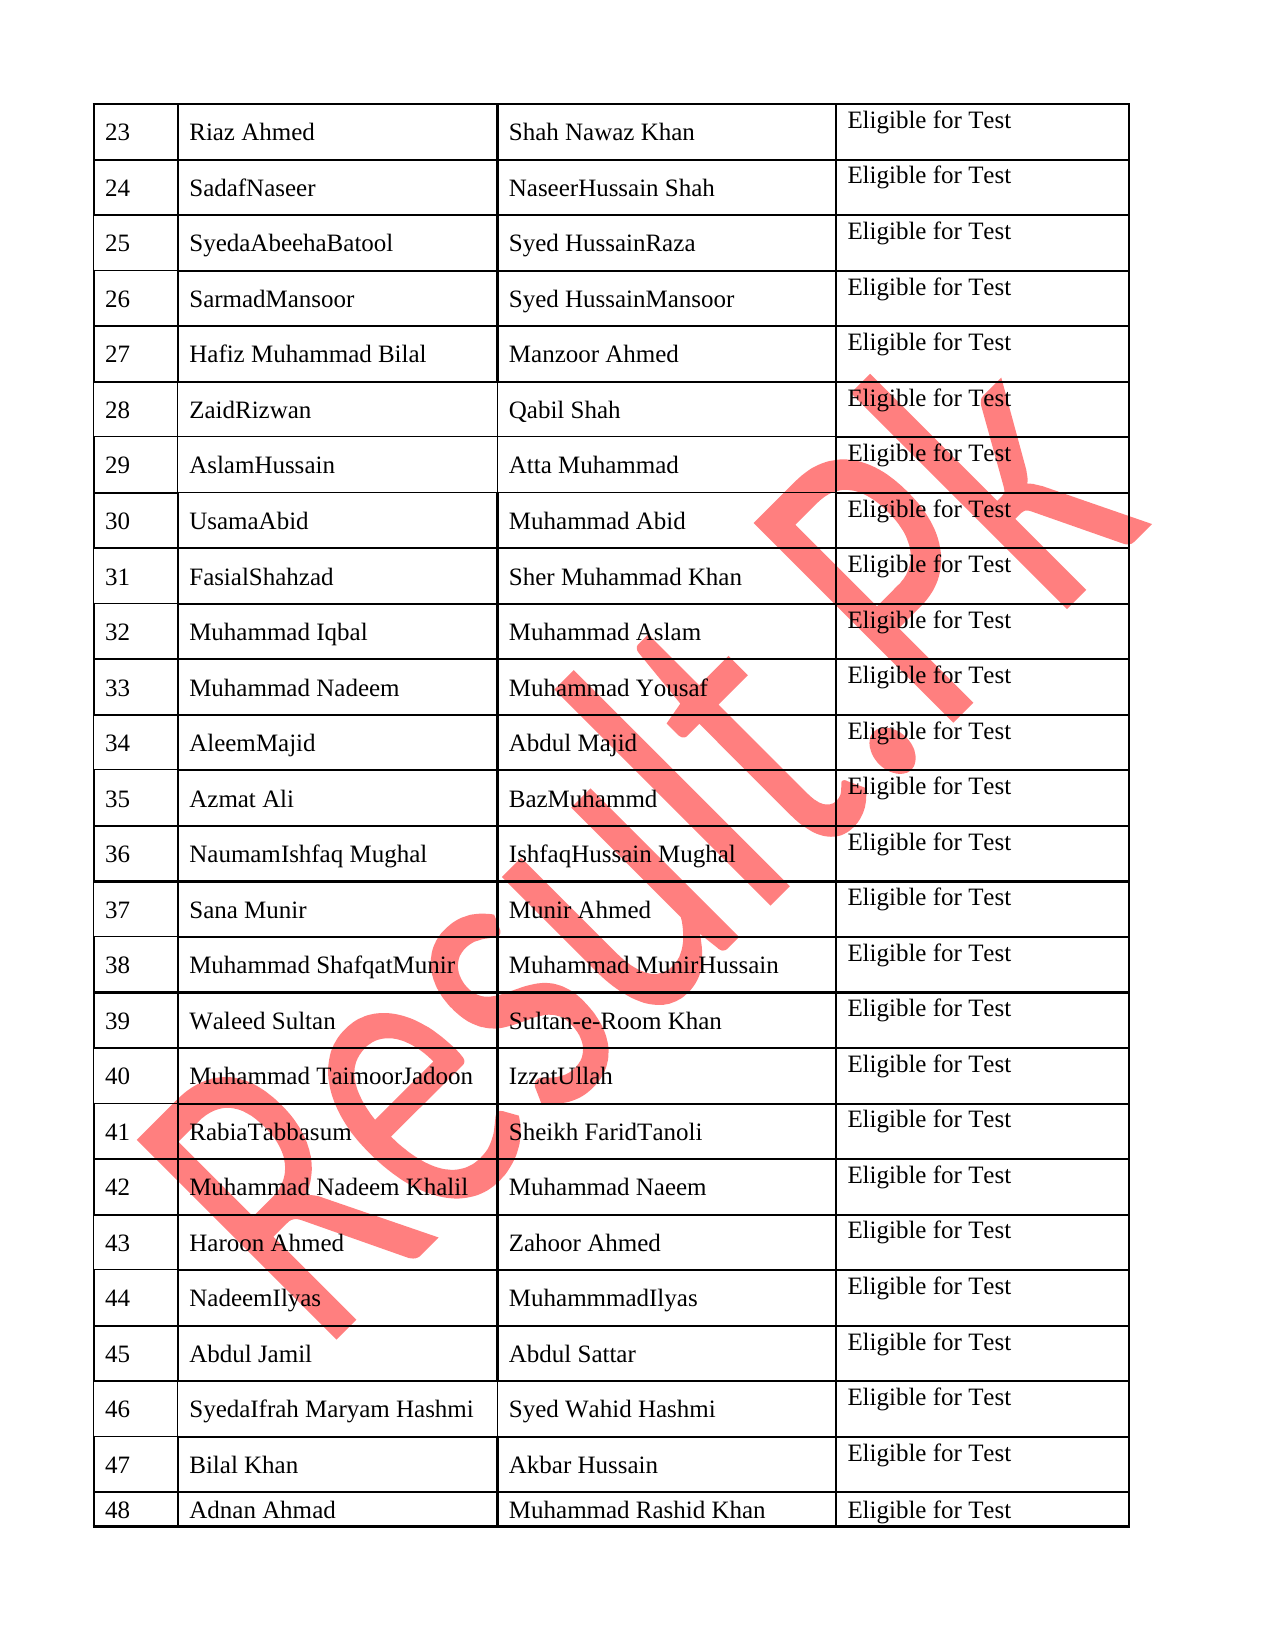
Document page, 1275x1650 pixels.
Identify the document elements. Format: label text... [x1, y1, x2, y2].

table_cell 25 [94, 216, 177, 269]
table_cell Eligible for Test [837, 938, 1128, 991]
table_cell SadafNaseer [179, 161, 496, 214]
table_cell Eligible for Test [837, 383, 1128, 436]
table_cell Eligible for Test [837, 1105, 1128, 1158]
table_cell Eligible for Test [837, 1493, 1128, 1525]
table_cell NadeemIlyas [179, 1271, 496, 1324]
table_cell Abdul Majid [499, 716, 835, 769]
table_cell 36 [95, 827, 177, 880]
table_cell Eligible for Test [837, 1216, 1128, 1269]
table_cell Akbar Hussain [499, 1438, 835, 1491]
table_cell AslamHussain [178, 437, 497, 492]
table_cell Eligible for Test [837, 1327, 1128, 1380]
table_cell Eligible for Test [837, 1382, 1128, 1436]
table_cell 35 [95, 770, 177, 825]
table_cell Eligible for Test [837, 994, 1128, 1047]
table_cell 48 [95, 1493, 177, 1525]
table_cell Sher Muhammad Khan [499, 549, 835, 603]
table_cell Munir Ahmed [499, 883, 835, 936]
table_cell 45 [95, 1327, 177, 1380]
table_cell 41 [95, 1104, 177, 1158]
table_cell Eligible for Test [837, 494, 1128, 547]
table_cell IshfaqHussain Mughal [499, 827, 835, 880]
table_cell 46 [94, 1382, 177, 1436]
table_cell Riaz Ahmed [179, 105, 496, 158]
table_cell Abdul Jamil [179, 1327, 496, 1380]
table_cell UsamaAbid [179, 493, 496, 547]
table_cell Muhammad Iqbal [179, 605, 496, 658]
table_cell 29 [95, 437, 177, 492]
table_cell SyedaAbeehaBatool [179, 216, 496, 269]
table_cell Eligible for Test [837, 438, 1128, 492]
table_cell Muhammad ShafqatMunir [179, 938, 496, 991]
table_cell 30 [95, 494, 177, 547]
table_cell Eligible for Test [837, 105, 1128, 158]
table_cell Syed HussainRaza [499, 216, 835, 269]
table_cell Muhammad Naeem [499, 1160, 835, 1213]
table_cell Zahoor Ahmed [499, 1216, 835, 1269]
table_cell 31 [94, 549, 177, 603]
table_cell Eligible for Test [837, 1438, 1128, 1491]
table_cell Sheikh FaridTanoli [499, 1105, 835, 1158]
table_cell SyedaIfrah Maryam Hashmi [178, 1382, 497, 1436]
table_cell 39 [95, 994, 177, 1047]
table_cell NaumamIshfaq Mughal [179, 827, 496, 880]
table_cell 32 [95, 604, 177, 658]
table_cell 27 [95, 327, 177, 381]
table_cell Eligible for Test [837, 1160, 1128, 1213]
table_cell Eligible for Test [837, 1049, 1128, 1102]
table_cell Bilal Khan [179, 1438, 496, 1491]
table_cell Adnan Ahmad [179, 1493, 496, 1525]
table_cell 47 [95, 1437, 177, 1491]
table_cell Abdul Sattar [499, 1327, 835, 1380]
table_cell 24 [95, 161, 177, 214]
table_cell Atta Muhammad [498, 437, 835, 492]
table_cell Eligible for Test [837, 1271, 1128, 1324]
table_cell FasialShahzad [179, 549, 496, 603]
table_cell Waleed Sultan [179, 994, 496, 1047]
table_cell 38 [95, 937, 177, 991]
table_cell MuhammmadIlyas [499, 1271, 835, 1324]
table_cell Eligible for Test [837, 272, 1128, 325]
table_cell 33 [95, 660, 177, 714]
table_cell RabiaTabbasum [179, 1105, 496, 1158]
table_cell Muhammad Nadeem Khalil [179, 1160, 496, 1213]
table_cell Muhammad Nadeem [179, 660, 496, 714]
table_cell IzzatUllah [499, 1049, 835, 1102]
table_cell 40 [94, 1049, 177, 1102]
table_cell Manzoor Ahmed [499, 327, 835, 381]
table_cell Eligible for Test [837, 216, 1128, 269]
table_cell Eligible for Test [837, 660, 1128, 714]
table_cell Eligible for Test [837, 827, 1128, 880]
table_cell Muhammad Aslam [499, 605, 835, 658]
table_cell Muhammad TaimoorJadoon [179, 1049, 496, 1102]
table_cell Muhammad Abid [499, 493, 835, 547]
table_cell Eligible for Test [837, 605, 1128, 658]
table_cell Syed Wahid Hashmi [498, 1382, 835, 1436]
table_cell Eligible for Test [837, 327, 1128, 381]
table_cell 42 [95, 1160, 177, 1213]
table_cell Eligible for Test [837, 161, 1128, 214]
table_cell Shah Nawaz Khan [499, 105, 835, 158]
table_cell Muhammad Rashid Khan [499, 1493, 835, 1525]
table_cell Azmat Ali [179, 771, 496, 825]
table_cell ZaidRizwan [178, 383, 497, 436]
table_cell Muhammad Yousaf [499, 660, 835, 714]
table_cell Qabil Shah [498, 383, 835, 436]
table_cell 26 [95, 271, 177, 325]
table_cell BazMuhammd [499, 771, 835, 825]
table_cell Haroon Ahmed [179, 1216, 496, 1269]
table_cell 34 [94, 716, 177, 769]
table_cell Eligible for Test [837, 716, 1128, 769]
table_cell Syed HussainMansoor [499, 272, 835, 325]
table_cell SarmadMansoor [179, 272, 496, 325]
table_cell 37 [94, 883, 177, 936]
table_cell Sana Munir [179, 883, 496, 936]
table_cell 43 [94, 1216, 177, 1269]
table_cell Muhammad MunirHussain [499, 938, 835, 991]
table_cell 28 [94, 383, 177, 436]
table_cell Eligible for Test [837, 883, 1128, 936]
table_cell Eligible for Test [837, 771, 1128, 825]
table_cell AleemMajid [179, 716, 496, 769]
table_cell 23 [95, 105, 177, 158]
table_cell Sultan-e-Room Khan [499, 994, 835, 1047]
table_cell 44 [95, 1270, 177, 1324]
table_cell Hafiz Muhammad Bilal [179, 327, 496, 381]
table_cell NaseerHussain Shah [499, 161, 835, 214]
table_cell Eligible for Test [837, 549, 1128, 603]
